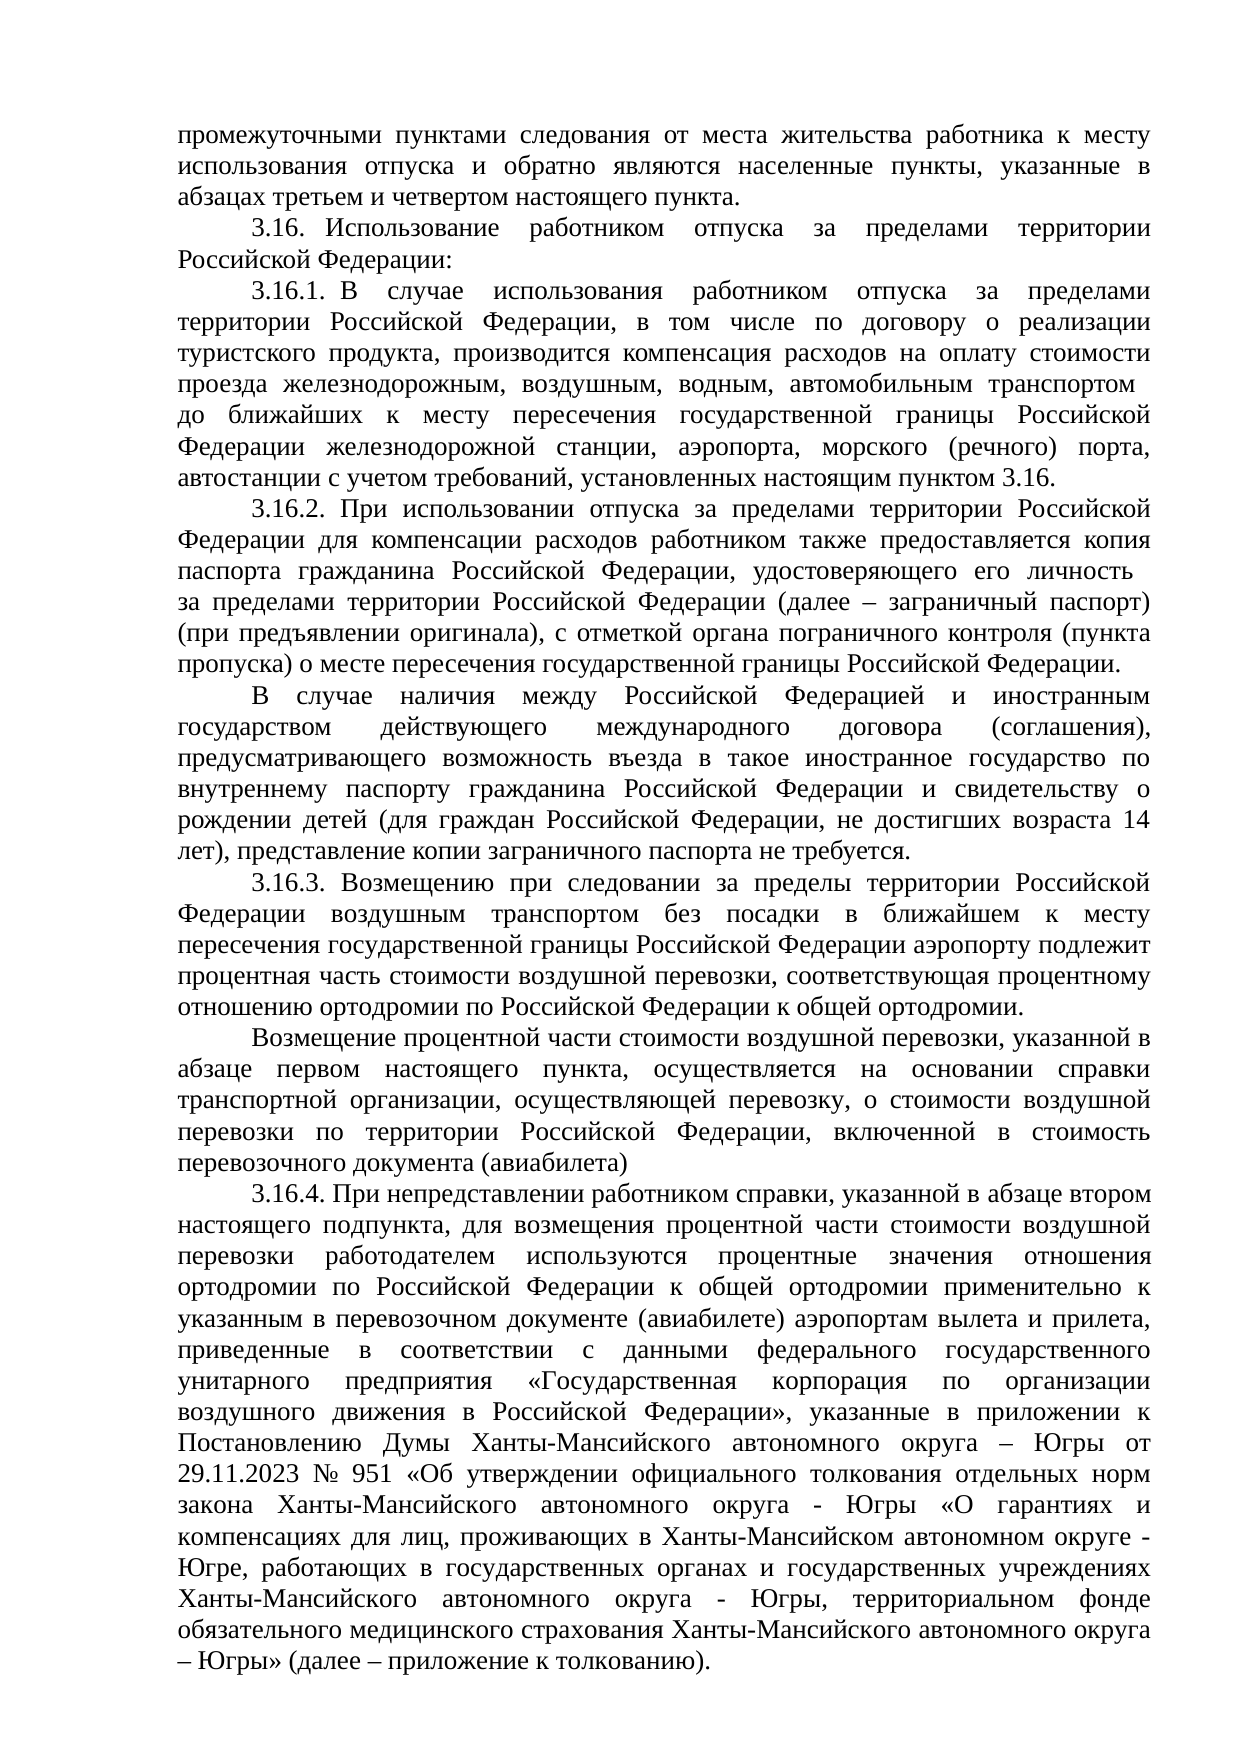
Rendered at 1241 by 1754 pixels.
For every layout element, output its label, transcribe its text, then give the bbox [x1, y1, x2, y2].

text 3.16.1. В случае использования работником отпуска за пределами территории Российской Федерации, в том числе по договору о реализации туристского продукта, производится компенсация расходов на оплату стоимости проезда железнодорожным, воздушным, водным, автомобильным транспортом до ближайших к месту пересечения государственной границы Российской Федерации железнодорожной станции, аэропорта, морского (речного) порта, автостанции с учетом требований, установленных настоящим пунктом 3.16. [177, 274, 1152, 492]
text 3.16.2. При использовании отпуска за пределами территории Российской Федерации для компенсации расходов работником также предоставляется копия паспорта гражданина Российской Федерации, удостоверяющего его личность за пределами территории Российской Федерации (далее – заграничный паспорт) (при предъявлении оригинала), с отметкой органа пограничного контроля (пункта пропуска) о месте пересечения государственной границы Российской Федерации. [177, 492, 1152, 679]
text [177, 118, 1152, 212]
text 3.16.3. Возмещению при следовании за пределы территории Российской Федерации воздушным транспортом без посадки в ближайшем к месту пересечения государственной границы Российской Федерации аэропорту подлежит процентная часть стоимости воздушной перевозки, соответствующая процентному отношению ортодромии по Российской Федерации к общей ортодромии. [177, 866, 1152, 1021]
text Возмещение процентной части стоимости воздушной перевозки, указанной в абзаце первом настоящего пункта, осуществляется на основании справки транспортной организации, осуществляющей перевозку, о стоимости воздушной перевозки по территории Российской Федерации, включенной в стоимость перевозочного документа (авиабилета) [177, 1021, 1152, 1177]
text 3.16. Использование работником отпуска за пределами территории Российской Федерации: [177, 212, 1152, 274]
text 3.16.4. При непредставлении работником справки, указанной в абзаце втором настоящего подпункта, для возмещения процентной части стоимости воздушной перевозки работодателем используются процентные значения отношения ортодромии по Российской Федерации к общей ортодромии применительно к указанным в перевозочном документе (авиабилете) аэропортам вылета и прилета, приведенные в соответствии с данными федерального государственного унитарного предприятия «Государственная корпорация по организации воздушного движения в Российской Федерации», указанные в приложении к Постановлению Думы Ханты-Мансийского автономного округа – Югры от 29.11.2023 № 951 «Об утверждении официального толкования отдельных норм закона Ханты-Мансийского автономного округа - Югры «О гарантиях и компенсациях для лиц, проживающих в Ханты-Мансийском автономном округе - Югре, работающих в государственных органах и государственных учреждениях Ханты-Мансийского автономного округа - Югры, территориальном фонде обязательного медицинского страхования Ханты-Мансийского автономного округа – Югры» (далее – приложение к толкованию). [177, 1177, 1152, 1675]
text В случае наличия между Российской Федерацией и иностранным государством действующего международного договора (соглашения), предусматривающего возможность въезда в такое иностранное государство по внутреннему паспорту гражданина Российской Федерации и свидетельству о рождении детей (для граждан Российской Федерации, не достигших возраста 14 лет), представление копии заграничного паспорта не требуется. [177, 679, 1152, 866]
